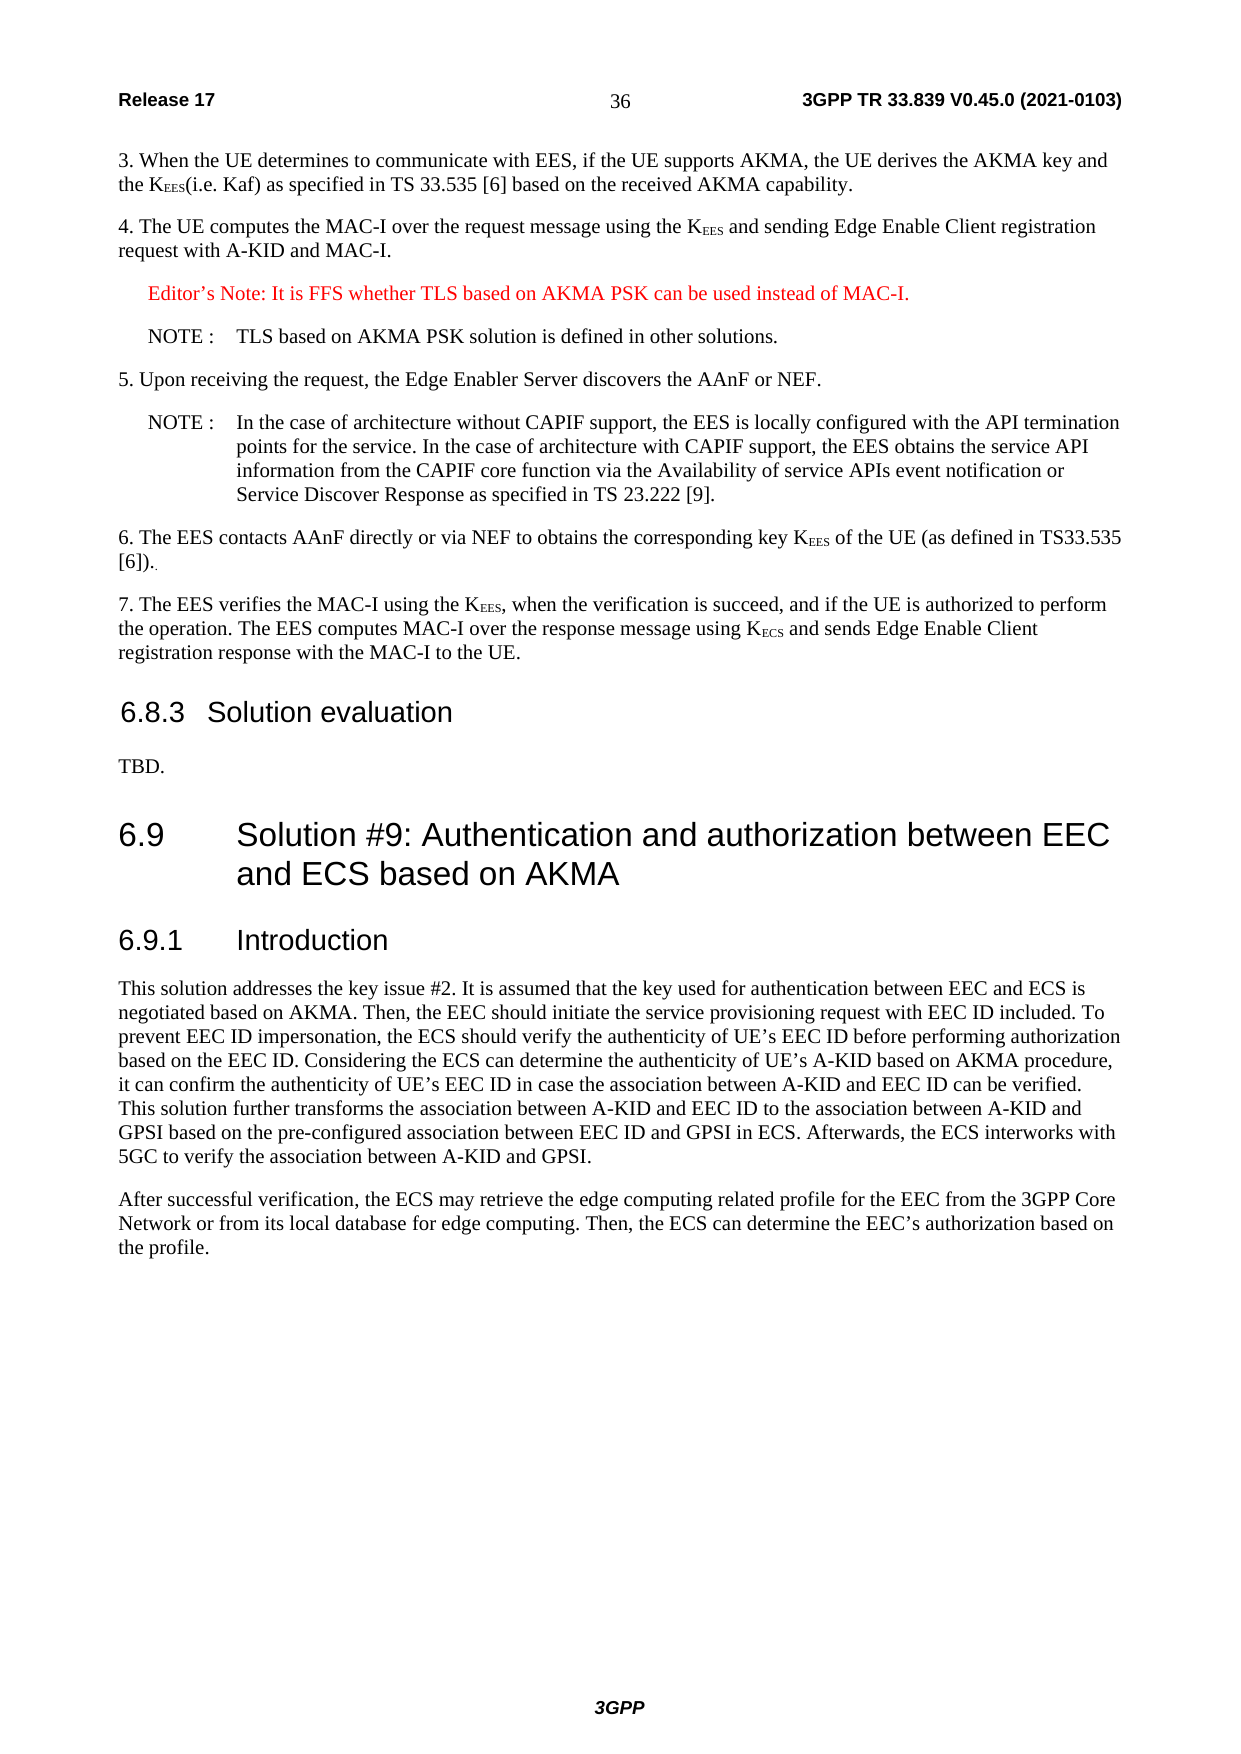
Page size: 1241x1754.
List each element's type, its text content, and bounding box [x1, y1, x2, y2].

subtitle 6.9.1 Introduction [118, 923, 1122, 957]
subtitle 6.9 Solution #9: Authentication and authorization between EEC and ECS based on AKMA [118, 815, 1122, 892]
text NOTE : In the case of architecture without CAPIF support, the EES is locally configured with the API termination points for the service. In the case of architecture with CAPIF support, the EES obtains the service API information from the CAPIF core function via the Availability of service APIs event notification or Service Discover Response as specified in TS 23.222 [9]. [148, 410, 1122, 506]
text 3. When the UE determines to communicate with EES, if the UE supports AKMA, the UE derives the AKMA key and the KEES(i.e. Kaf) as specified in TS 33.535 [6] based on the received AKMA capability. [118, 147, 1122, 196]
text 6. The EES contacts AAnF directly or via NEF to obtains the corresponding key KEES of the UE (as defined in TS33.535 [6]).. [118, 525, 1122, 573]
text TBD. [118, 753, 1122, 778]
text 5. Upon receiving the request, the Edge Enabler Server discovers the AAnF or NEF. [118, 367, 1122, 391]
subtitle 6.8.3 Solution evaluation [120, 695, 1122, 728]
text After successful verification, the ECS may retrieve the edge computing related profile for the EEC from the 3GPP Core Network or from its local database for edge computing. Then, the ECS can determine the EEC’s authorization based on the profile. [118, 1187, 1122, 1259]
text 7. The EES verifies the MAC-I using the KEES, when the verification is succeed, and if the UE is authorized to perform the operation. The EES computes MAC-I over the response message using KECS and sends Edge Enable Client registration response with the MAC-I to the UE. [118, 592, 1122, 664]
text 4. The UE computes the MAC-I over the request message using the KEES and sending Edge Enable Client registration request with A-KID and MAC-I. [118, 214, 1122, 262]
text This solution addresses the key issue #2. It is assumed that the key used for authentication between EEC and ECS is negotiated based on AKMA. Then, the EEC should initiate the service provisioning request with EEC ID included. To prevent EEC ID impersonation, the ECS should verify the authenticity of UE’s EEC ID before performing authorization based on the EEC ID. Considering the ECS can determine the authenticity of UE’s A-KID based on AKMA procedure, it can confirm the authenticity of UE’s EEC ID in case the association between A-KID and EEC ID can be verified. This solution further transforms the association between A-KID and EEC ID to the association between A-KID and GPSI based on the pre-configured association between EEC ID and GPSI in ECS. Afterwards, the ECS interworks with 5GC to verify the association between A-KID and GPSI. [118, 976, 1122, 1168]
